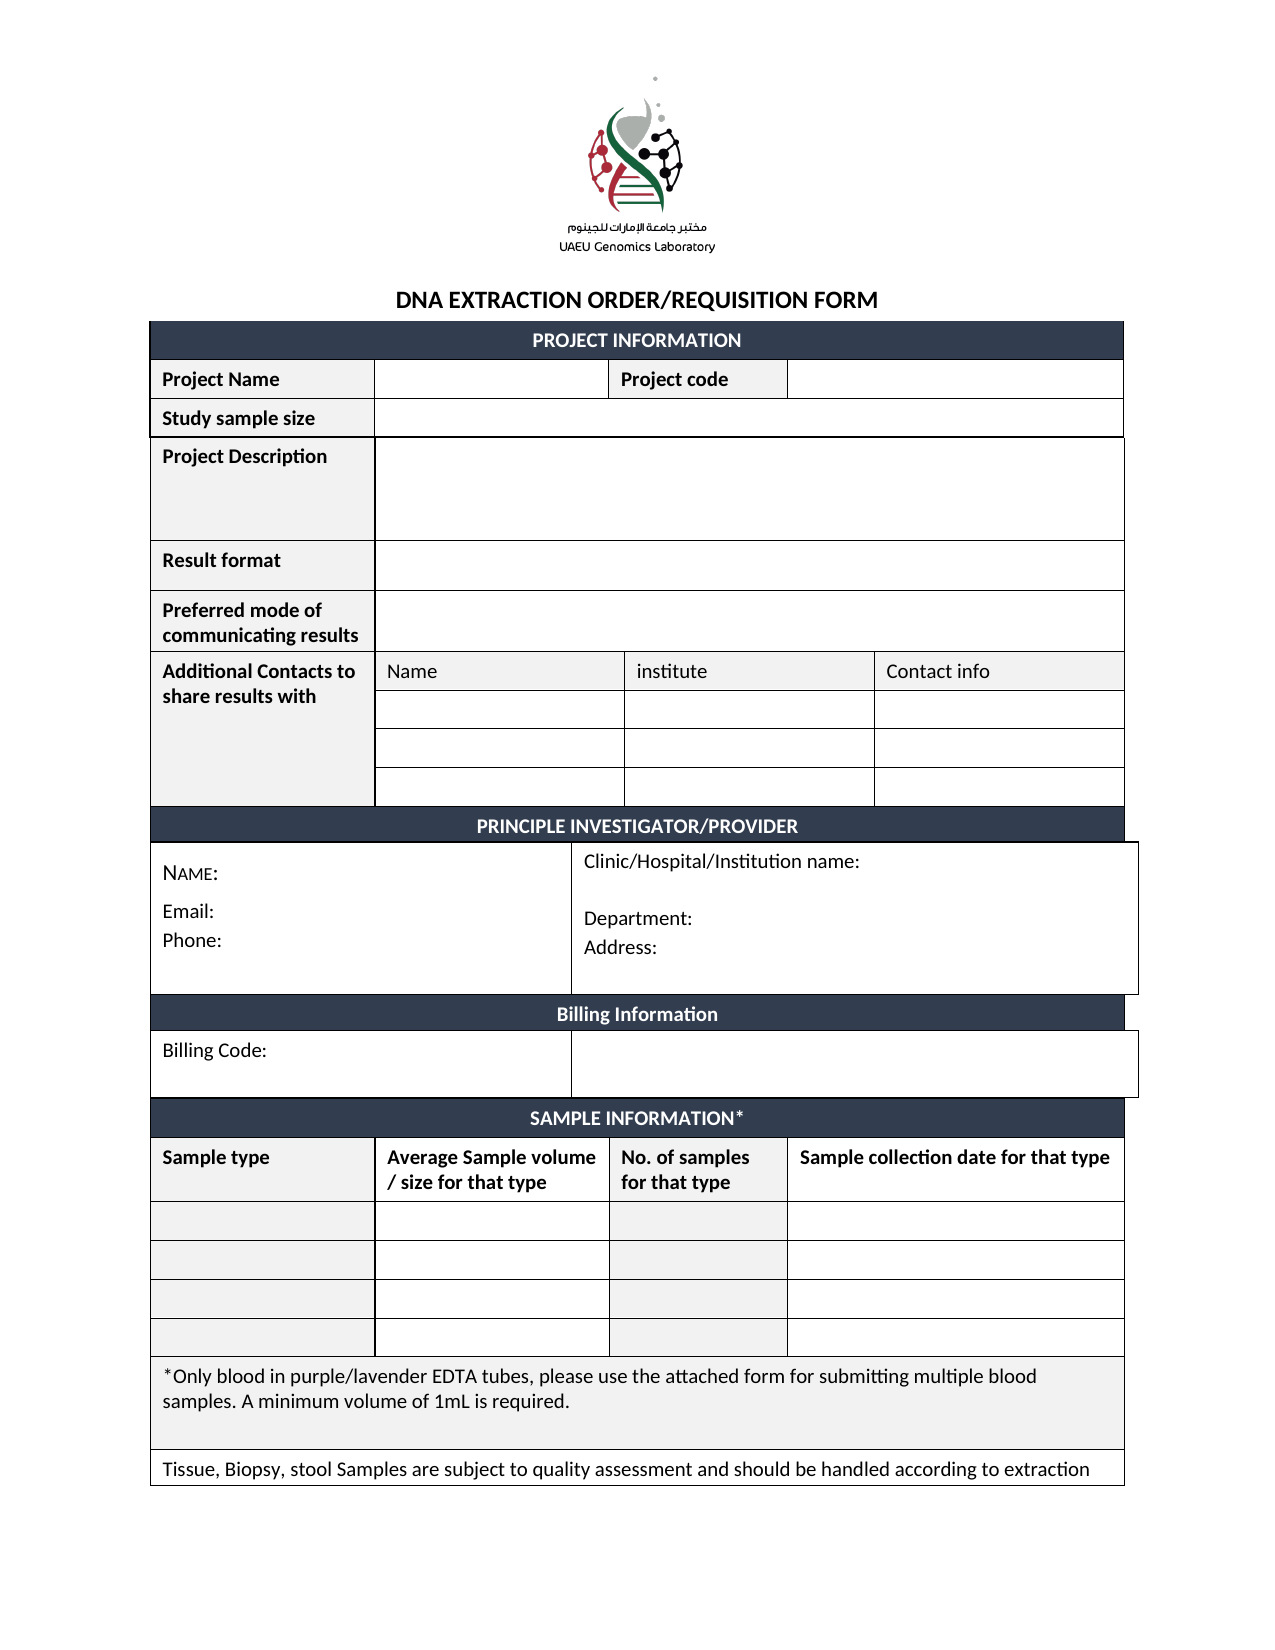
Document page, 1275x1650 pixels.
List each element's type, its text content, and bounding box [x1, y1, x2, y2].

table_cell [572, 1031, 1138, 1097]
table_cell [376, 1319, 609, 1356]
table_cell PRINCIPLE INVESTIGATOR/PROVIDER [151, 807, 1124, 841]
table_cell [875, 729, 1124, 767]
table_cell Name [376, 652, 624, 689]
table_cell [625, 729, 874, 767]
table_cell [376, 768, 624, 806]
table_cell Clinic/Hospital/Institution name: Department: Address: [572, 843, 1138, 994]
table_cell Study sample size [151, 399, 374, 436]
table_cell Billing Information [151, 995, 1124, 1030]
table_header [376, 438, 1124, 540]
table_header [151, 1450, 1124, 1484]
table_cell [610, 1202, 787, 1240]
table_cell [875, 768, 1124, 806]
table_cell Preferred mode of communicating results [151, 591, 374, 651]
table_cell Sample type [151, 1138, 374, 1201]
table_cell [375, 399, 1123, 436]
table_cell [875, 691, 1124, 728]
table_header DNA EXTRACTION ORDER/REQUISITION FORM [150, 278, 1124, 321]
table_cell Project code [609, 360, 787, 398]
table_cell Project Name [151, 360, 374, 398]
table_cell *Only blood in purple/lavender EDTA tubes, please use the attached form for submitting multiple blood samples. A minimum volume of 1mL is required. [151, 1357, 1124, 1449]
table_cell [375, 360, 608, 398]
table_cell [788, 360, 1123, 398]
table_cell Contact info [875, 652, 1124, 689]
table_cell [376, 541, 1124, 590]
table_cell [151, 1241, 374, 1279]
table_cell Average Sample volume / size for that type [376, 1138, 609, 1201]
table_cell [788, 1241, 1124, 1279]
table_cell [376, 591, 1124, 651]
table_cell [788, 1319, 1124, 1356]
table_cell [151, 1280, 374, 1317]
table_cell [151, 1202, 374, 1240]
table_cell [376, 1202, 609, 1240]
table_cell [610, 1241, 787, 1279]
table_cell [376, 691, 624, 728]
table_cell [376, 1280, 609, 1317]
table_cell Result format [151, 541, 374, 590]
table_cell Billing Code: [151, 1031, 571, 1097]
table_cell Additional Contacts to share results with [151, 652, 374, 806]
table_cell [151, 1319, 374, 1356]
table_cell PROJECT INFORMATION [151, 321, 1123, 359]
table_cell Name: Email: Phone: [151, 843, 571, 994]
table_header SAMPLE INFORMATION* [151, 1099, 1124, 1137]
table_cell [376, 729, 624, 767]
table_cell [788, 1202, 1124, 1240]
table_cell [625, 768, 874, 806]
table_cell [610, 1280, 787, 1317]
table_cell Sample collection date for that type [788, 1138, 1124, 1201]
table_cell [625, 691, 874, 728]
table_cell No. of samples for that type [610, 1138, 787, 1201]
table_cell [376, 1241, 609, 1279]
table_cell institute [625, 652, 874, 689]
table_cell [610, 1319, 787, 1356]
table_header Project Description [151, 438, 374, 540]
picture [558, 75, 717, 254]
table_cell [788, 1280, 1124, 1317]
